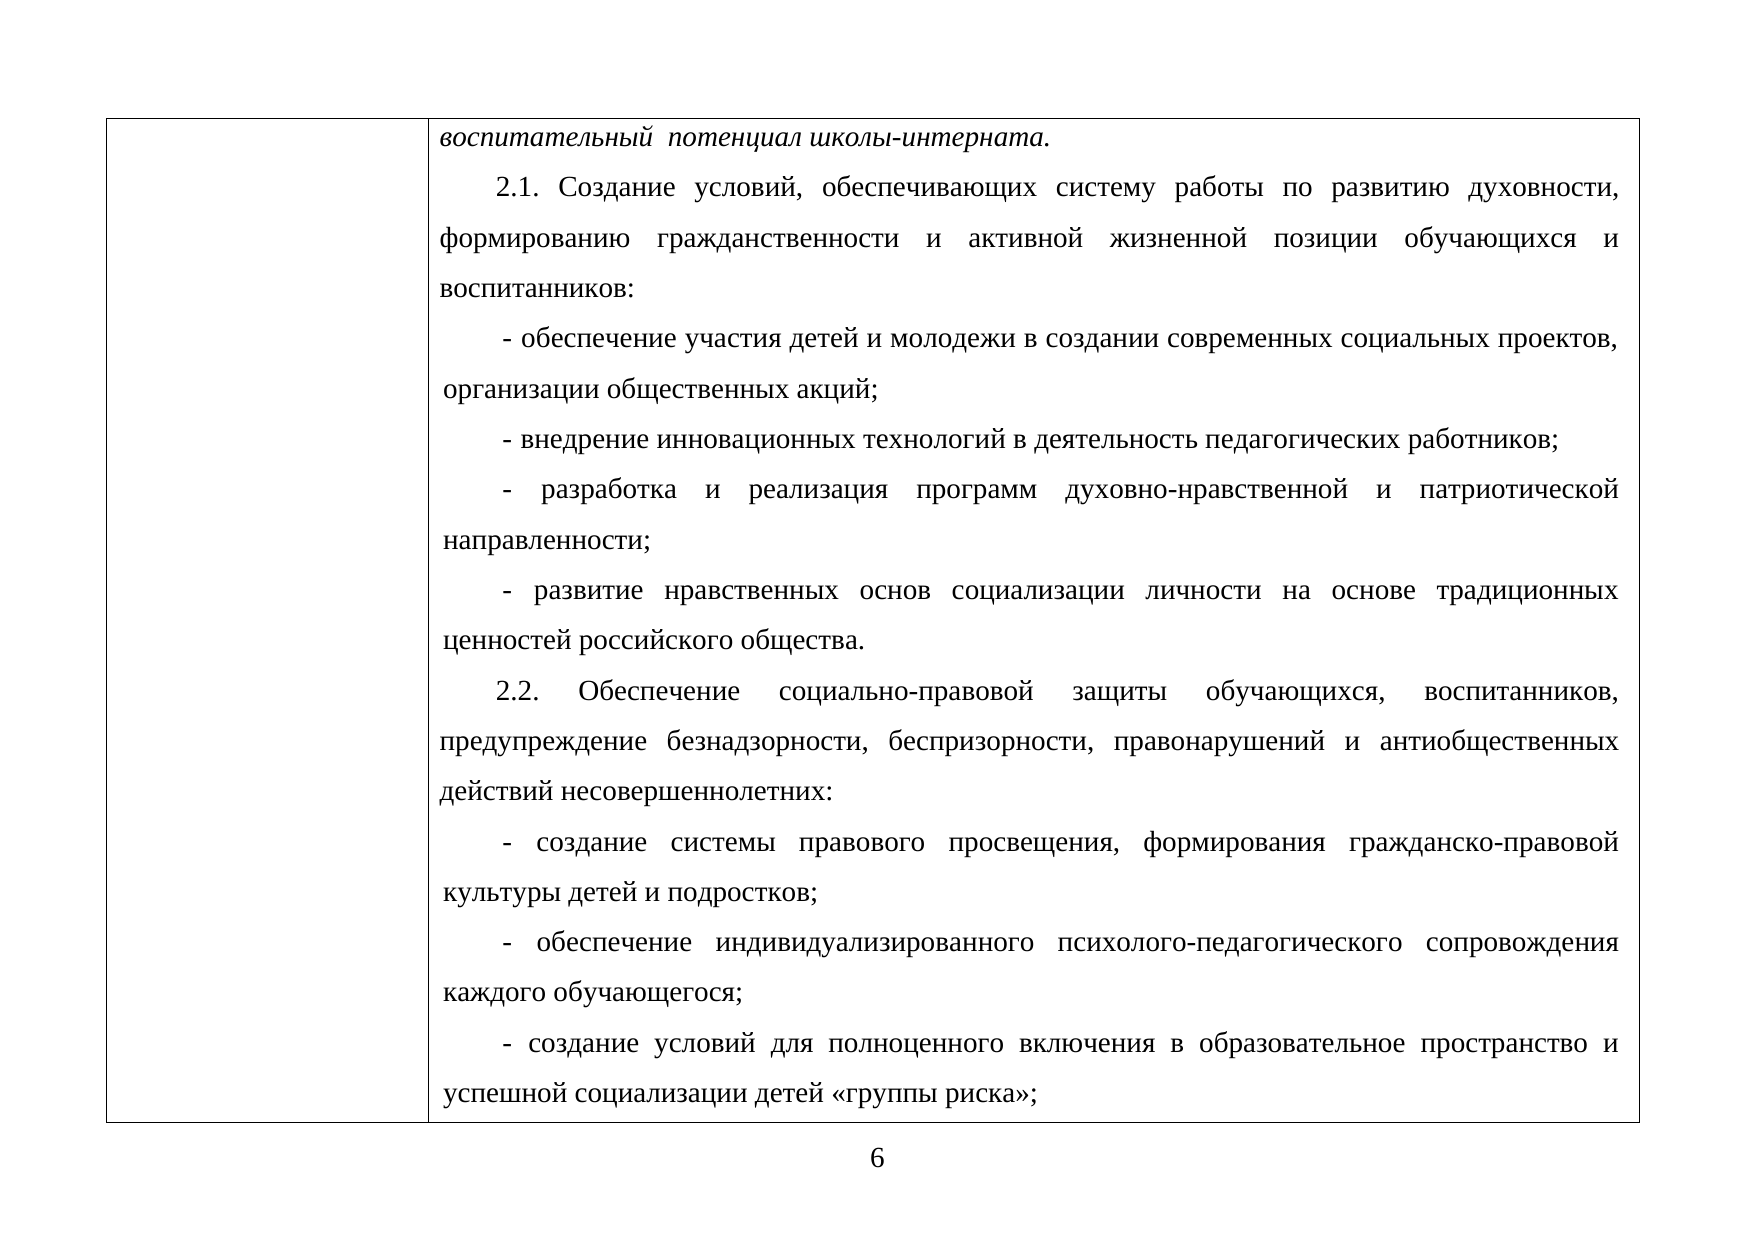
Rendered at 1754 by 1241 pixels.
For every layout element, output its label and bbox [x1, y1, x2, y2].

table_cell [107, 119, 428, 1122]
table_cell [429, 119, 1639, 1122]
